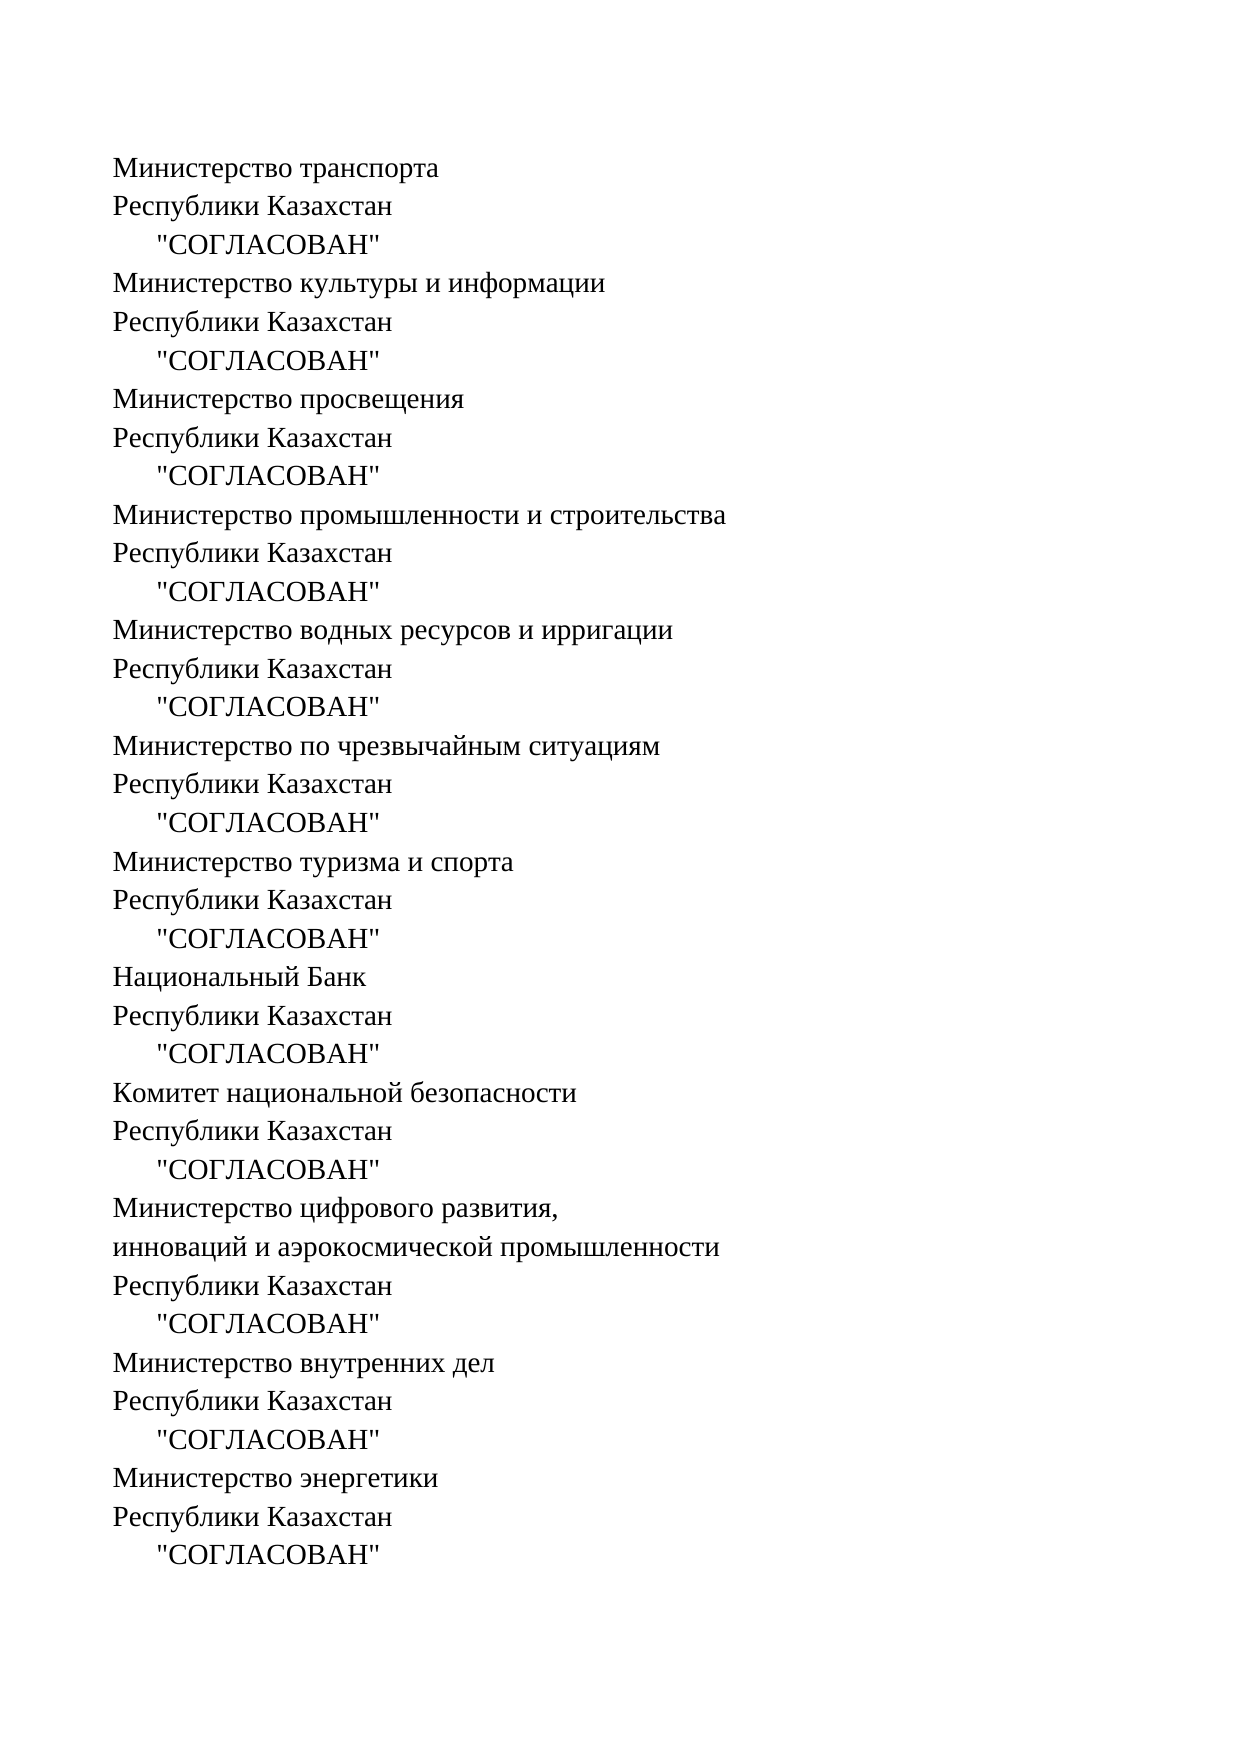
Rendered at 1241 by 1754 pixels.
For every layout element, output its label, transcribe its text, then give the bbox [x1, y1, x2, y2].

text Республики Казахстан [112, 1383, 1128, 1417]
text Министерство энергетики [112, 1460, 1128, 1494]
text Министерство цифрового развития, [112, 1191, 1128, 1224]
text Министерство просвещения [112, 381, 1128, 415]
text Республики Казахстан [112, 882, 1128, 916]
text "СОГЛАСОВАН" [112, 574, 1128, 607]
text "СОГЛАСОВАН" [112, 1152, 1128, 1186]
text Министерство туризма и спорта [112, 844, 1128, 877]
text "СОГЛАСОВАН" [112, 689, 1128, 723]
text Республики Казахстан [112, 767, 1128, 800]
text Министерство водных ресурсов и ирригации [112, 612, 1128, 646]
text "СОГЛАСОВАН" [112, 1537, 1128, 1571]
text Министерство внутренних дел [112, 1345, 1128, 1378]
text Национальный Банк [112, 959, 1128, 993]
text Министерство транспорта [112, 150, 1128, 183]
text Республики Казахстан [112, 304, 1128, 338]
text Республики Казахстан [112, 998, 1128, 1031]
text "СОГЛАСОВАН" [112, 227, 1128, 261]
text Республики Казахстан [112, 651, 1128, 684]
text Республики Казахстан [112, 535, 1128, 569]
text Республики Казахстан [112, 1268, 1128, 1301]
text "СОГЛАСОВАН" [112, 343, 1128, 376]
text Республики Казахстан [112, 420, 1128, 453]
text "СОГЛАСОВАН" [112, 1036, 1128, 1070]
text Республики Казахстан [112, 1499, 1128, 1532]
text инноваций и аэрокосмической промышленности [112, 1229, 1128, 1263]
text Министерство промышленности и строительства [112, 497, 1128, 530]
text Республики Казахстан [112, 188, 1128, 222]
text "СОГЛАСОВАН" [112, 805, 1128, 839]
text "СОГЛАСОВАН" [112, 458, 1128, 492]
text "СОГЛАСОВАН" [112, 1422, 1128, 1455]
text "СОГЛАСОВАН" [112, 921, 1128, 954]
text Министерство культуры и информации [112, 266, 1128, 299]
text Республики Казахстан [112, 1113, 1128, 1147]
text Комитет национальной безопасности [112, 1075, 1128, 1108]
text Министерство по чрезвычайным ситуациям [112, 728, 1128, 762]
text "СОГЛАСОВАН" [112, 1306, 1128, 1340]
